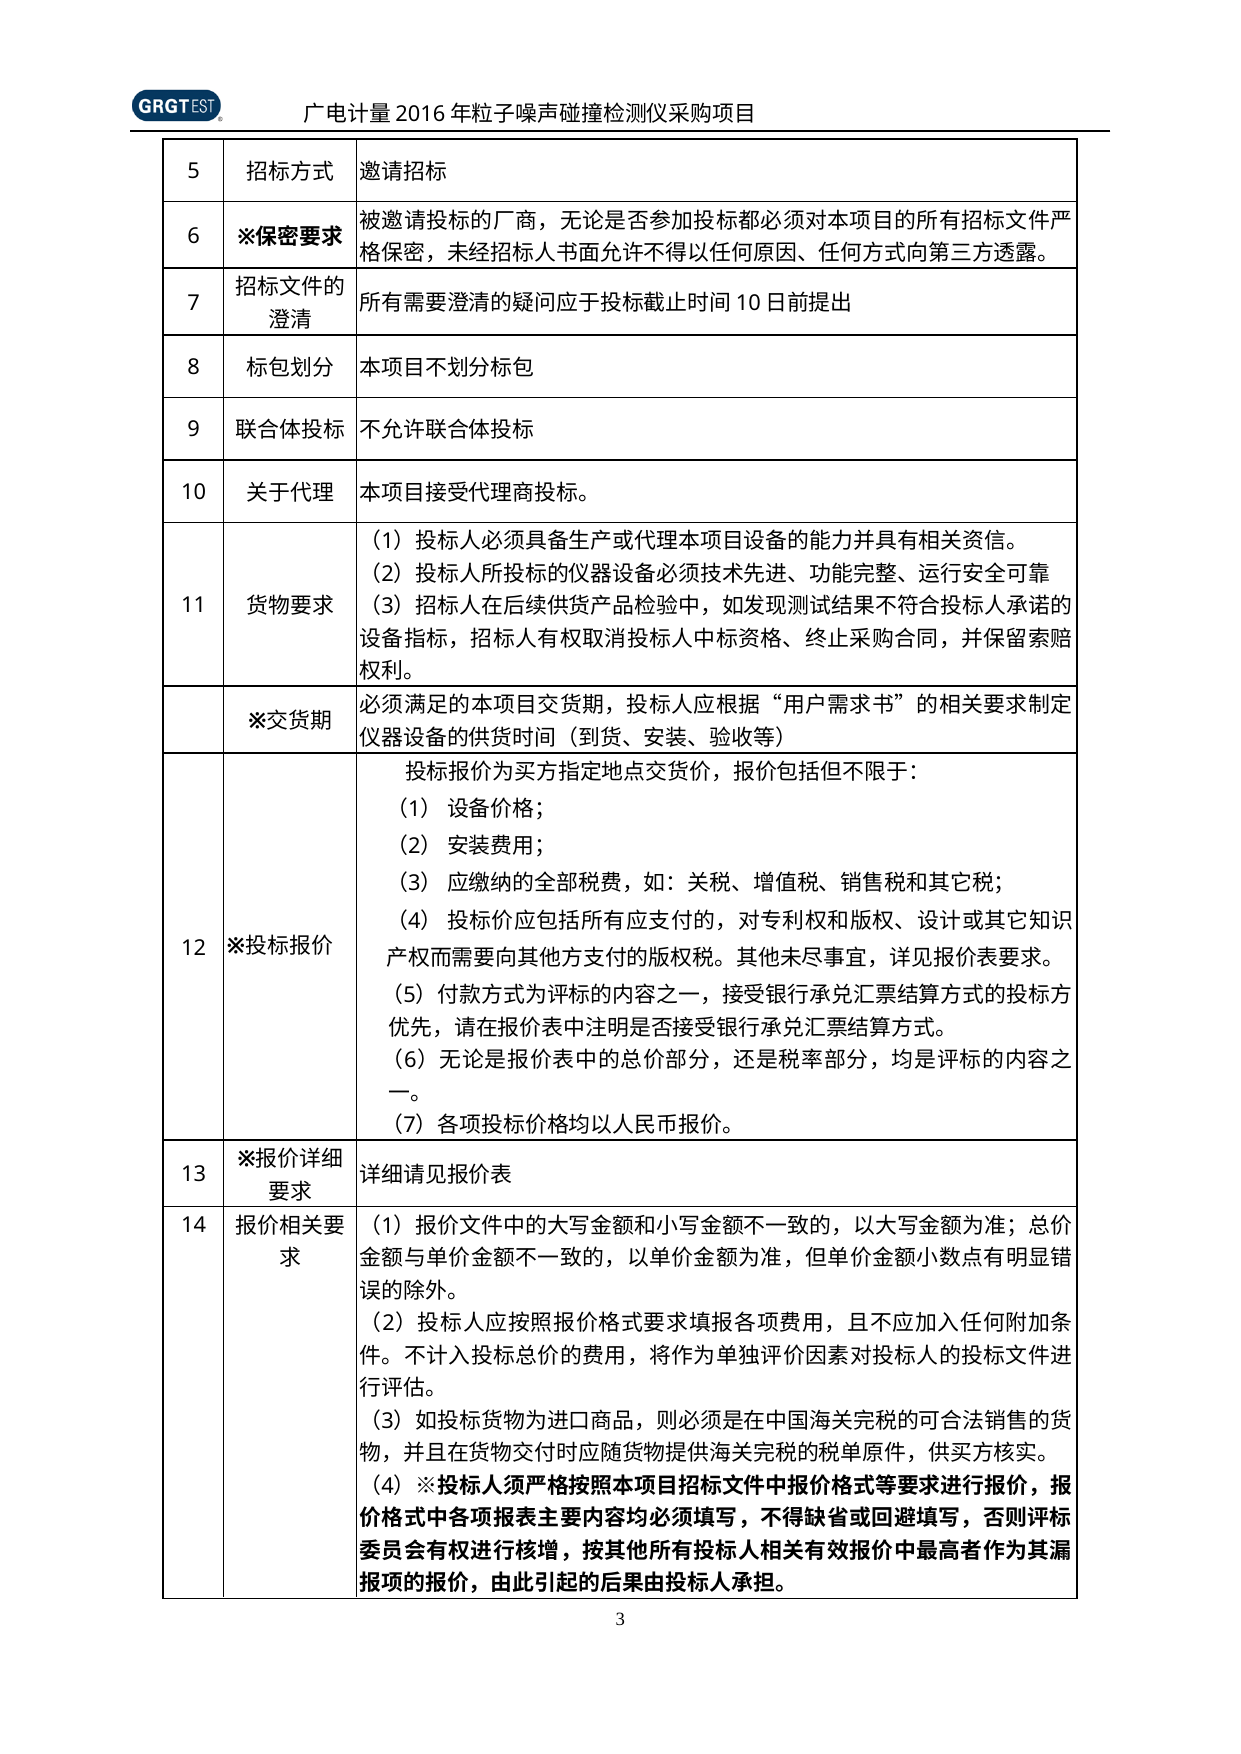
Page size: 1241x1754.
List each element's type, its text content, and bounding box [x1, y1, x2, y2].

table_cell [357, 1207, 1076, 1597]
table_cell 所有需要澄清的疑问应于投标截止时间10日前提出 [357, 269, 1076, 334]
table_cell （1）投标人必须具备生产或代理本项目设备的能力并具有相关资信。 （2）投标人所投标的仪器设备必须技术先进、功能完整、运行安全可靠 （3）招标人在后续供货产品检验中，如发现测试结果不符合投标人承诺的设备指标，招标人有权取消投标人中标资格、终止采购合同，并保留索赔权利。 [357, 523, 1076, 685]
table_cell [164, 687, 223, 752]
table_cell 招标方式 [224, 140, 356, 201]
table_cell 不允许联合体投标 [357, 398, 1076, 459]
table_cell 12 [164, 754, 223, 1139]
table_cell 本项目接受代理商投标。 [357, 461, 1076, 521]
table_cell 报价相关要求 [224, 1207, 356, 1597]
table_cell 关于代理 [224, 461, 356, 521]
table_cell ※报价详细要求 [224, 1141, 356, 1206]
table_cell 邀请招标 [357, 140, 1076, 201]
table_cell 必须满足的本项目交货期，投标人应根据“用户需求书”的相关要求制定仪器设备的供货时间（到货、安装、验收等） [357, 687, 1076, 752]
table_cell 标包划分 [224, 336, 356, 396]
table_cell 13 [164, 1141, 223, 1206]
table_cell 11 [164, 523, 223, 685]
table_cell 详细请见报价表 [357, 1141, 1076, 1206]
table_cell 货物要求 [224, 523, 356, 685]
picture [129, 88, 224, 122]
table_cell ※投标报价 [224, 754, 356, 1139]
table_cell 6 [164, 202, 223, 267]
table_cell 14 [164, 1207, 223, 1597]
table_cell 本项目不划分标包 [357, 336, 1076, 396]
table_cell 8 [164, 336, 223, 396]
table_cell 10 [164, 461, 223, 521]
table_cell ※保密要求 [224, 202, 356, 267]
table_cell 5 [164, 140, 223, 201]
table_cell 招标文件的澄清 [224, 269, 356, 334]
table_cell ※交货期 [224, 687, 356, 752]
table_cell 7 [164, 269, 223, 334]
table_cell 联合体投标 [224, 398, 356, 459]
table_cell 投标报价为买方指定地点交货价，报价包括但不限于： 设备价格； 安装费用； 应缴纳的全部税费，如：关税、增值税、销售税和其它税； 投标价应包括所有应支付的，对专利权和版权、设计或其它知识产权而需要向其他方支付的版权税。其他未尽事宜，详见报价表要求。 （5）付款方式为评标的内容之一，接受银行承兑汇票结算方式的投标方优先，请在报价表中注明是否接受银行承兑汇票结算方式。 （6）无论是报价表中的总价部分，还是税率部分，均是评标的内容之一。 （7）各项投标价格均以人民币报价。 [357, 754, 1076, 1139]
table_cell 9 [164, 398, 223, 459]
table_cell 被邀请投标的厂商，无论是否参加投标都必须对本项目的所有招标文件严格保密，未经招标人书面允许不得以任何原因、任何方式向第三方透露。 [357, 202, 1076, 267]
